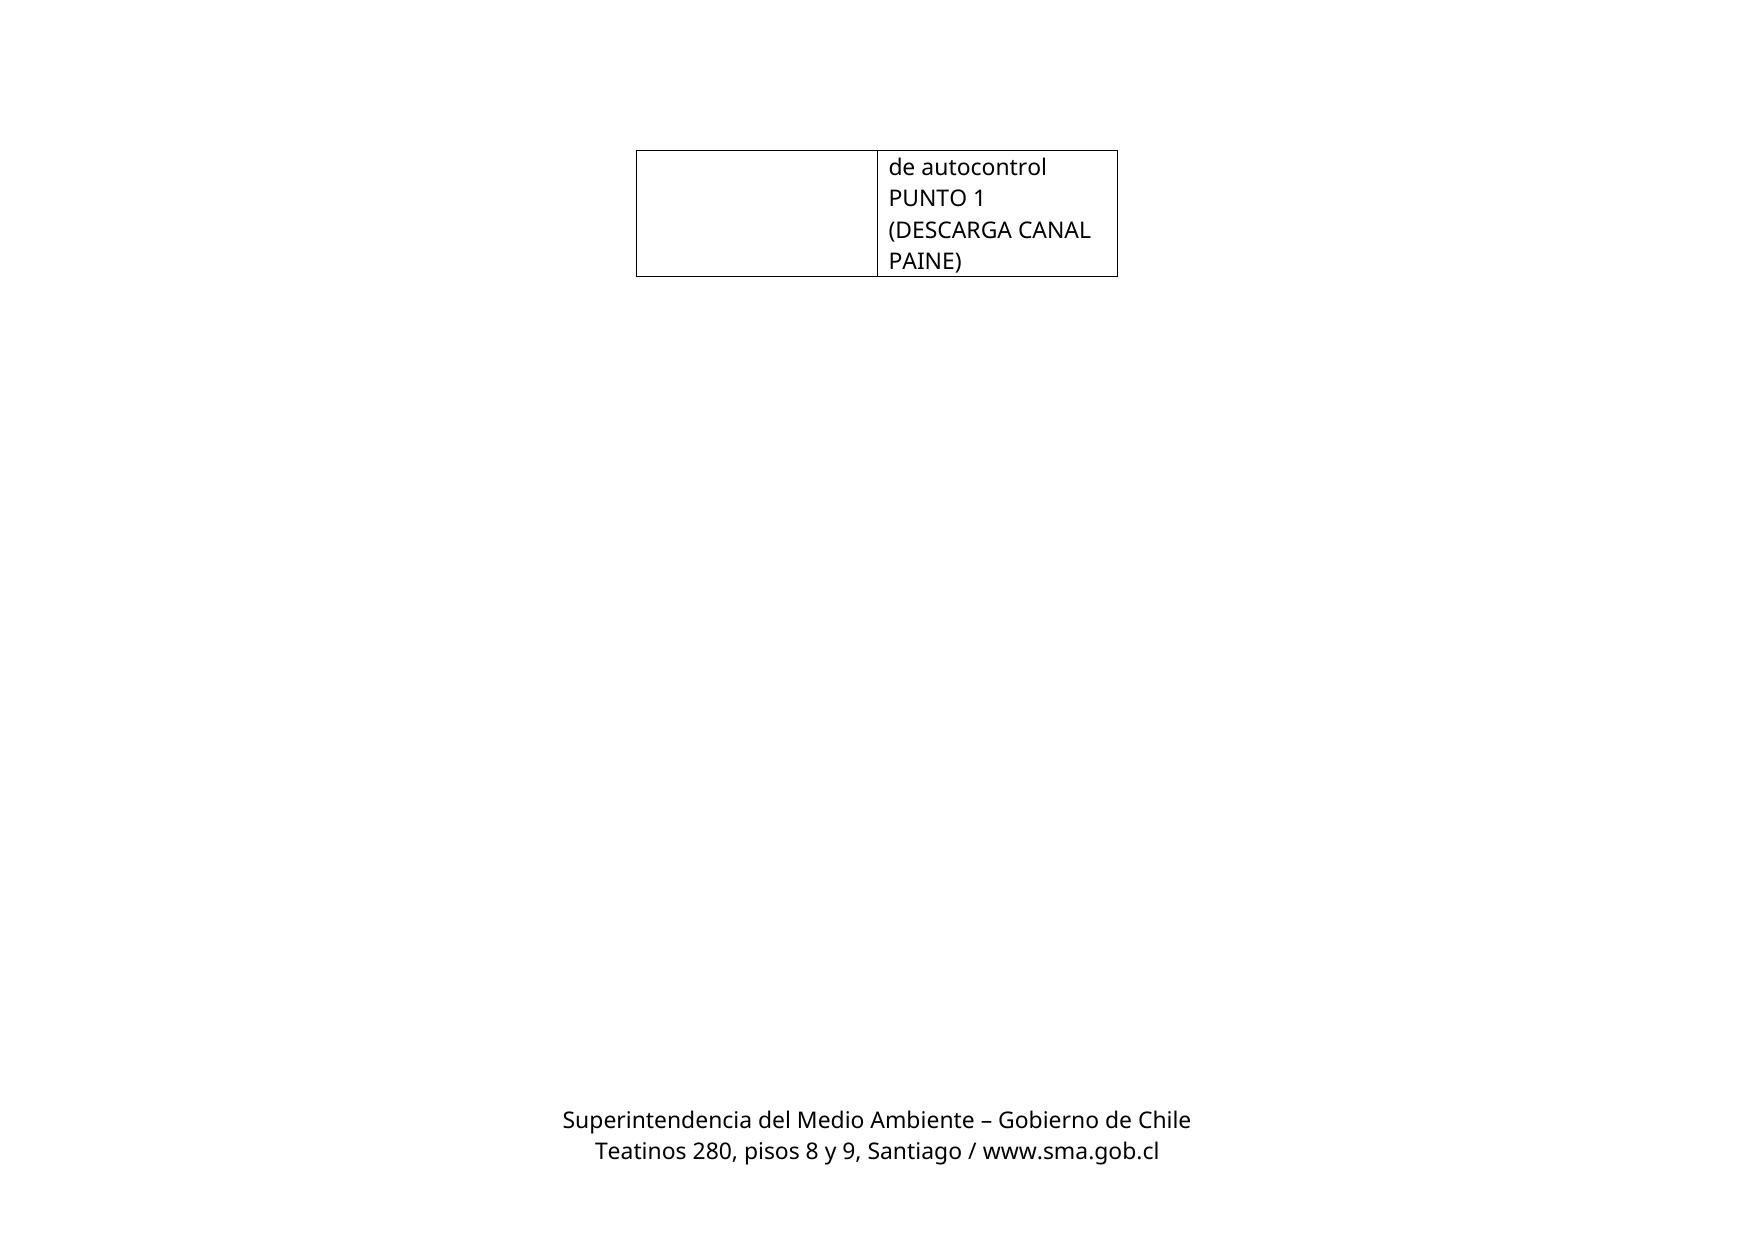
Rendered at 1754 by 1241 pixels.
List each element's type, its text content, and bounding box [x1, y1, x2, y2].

table_cell 1 [637, 151, 877, 276]
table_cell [878, 151, 1117, 276]
